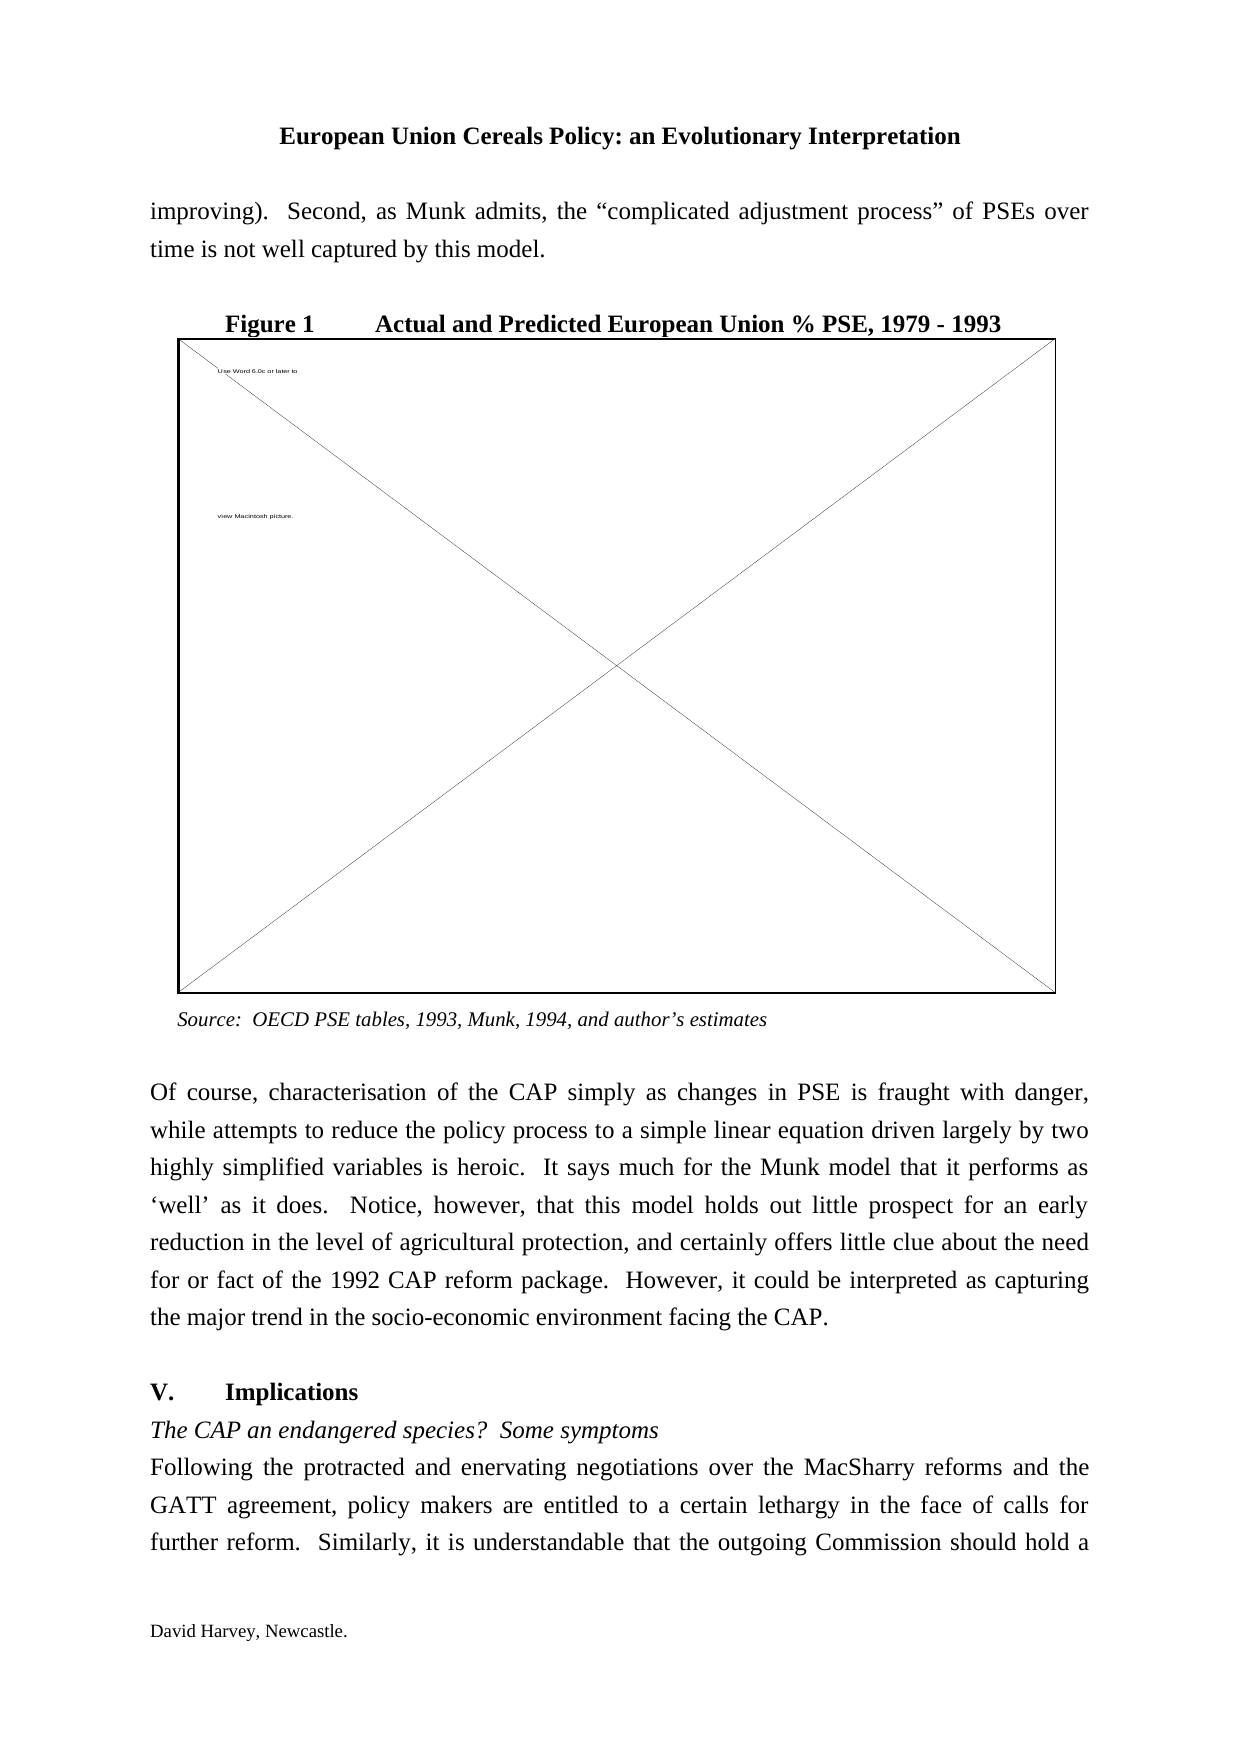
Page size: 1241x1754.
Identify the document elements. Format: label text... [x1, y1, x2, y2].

text Of course, characterisation of the CAP simply as changes in PSE is fraught with danger, while attempts to reduce the policy process to a simple linear equation driven largely by two highly simplified variables is heroic. It says much for the Munk model that it performs as ‘well’ as it does. Notice, however, that this model holds out little prospect for an early reduction in the level of agricultural protection, and certainly offers little clue about the need for or fact of the 1992 CAP reform package. However, it could be interpreted as capturing the major trend in the socio-economic environment facing the CAP. [150, 1069, 1090, 1331]
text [150, 187, 1090, 262]
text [150, 1444, 1090, 1556]
text V. Implications [150, 1369, 1090, 1406]
subtitle The CAP an endangered species? Some symptoms [150, 1406, 1090, 1444]
text Figure 1 Actual and Predicted European Union % PSE, 1979 - 1993 [150, 300, 1090, 337]
text Source: OECD PSE tables, 1993, Munk, 1994, and author’s estimates [150, 994, 1090, 1031]
